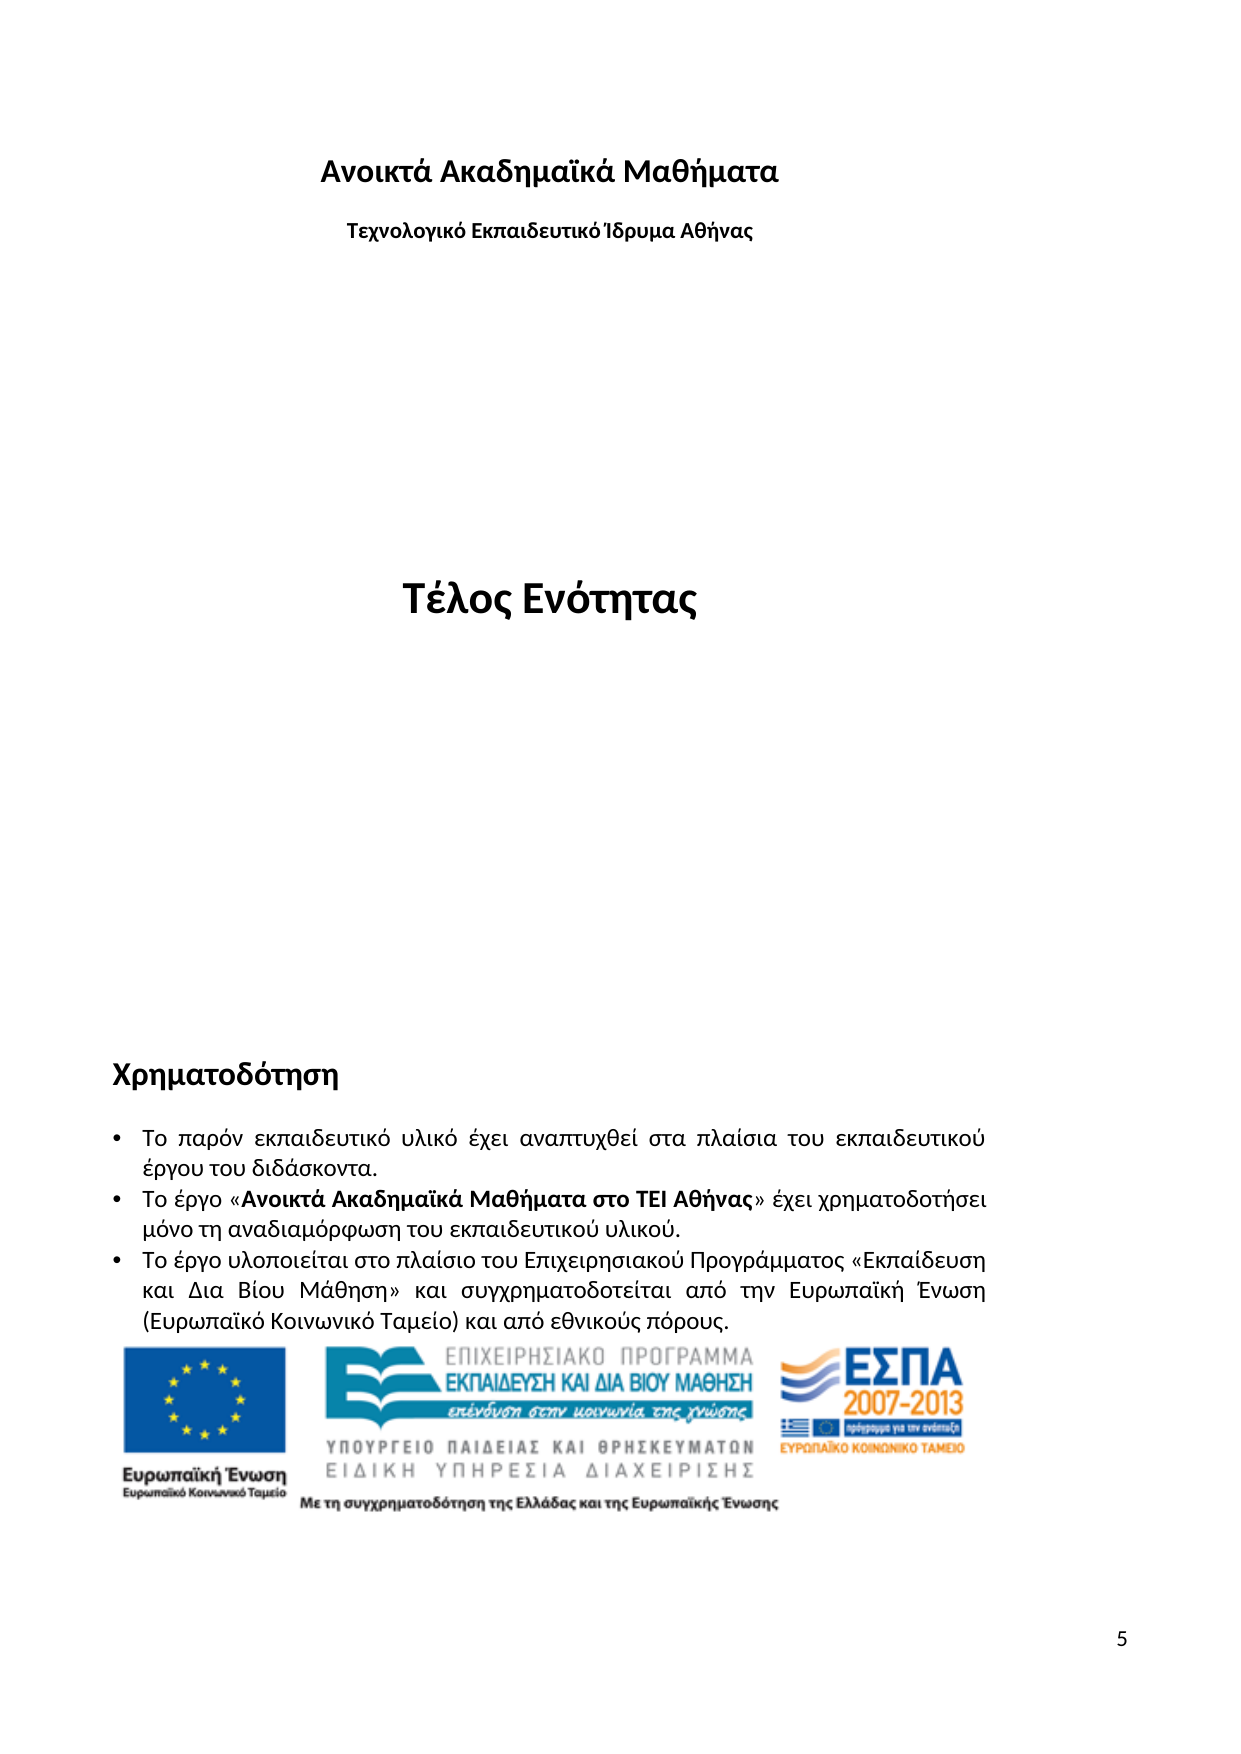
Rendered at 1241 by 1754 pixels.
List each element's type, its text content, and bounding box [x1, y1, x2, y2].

table_cell Χρηματοδότηση Το παρόν εκπαιδευτικό υλικό έχει αναπτυχθεί στα πλαίσια του εκπαιδευτικού έργου του διδάσκοντα. Το έργο «Ανοικτά Ακαδημαϊκά Μαθήματα στο ΤΕΙ Αθήνας» έχει χρηματοδοτήσει μόνο τη αναδιαμόρφωση του εκπαιδευτικού υλικού. Το έργο υλοποιείται στο πλαίσιο του Επιχειρησιακού Προγράμματος «Εκπαίδευση και Δια Βίου Μάθηση» και συγχρηματοδοτείται από την Ευρωπαϊκή Ένωση (Ευρωπαϊκό Κοινωνικό Ταμείο) και από εθνικούς πόρους. [101, 1053, 998, 1526]
picture [112, 1335, 972, 1527]
table_cell Τέλος Ενότητας [101, 308, 998, 1053]
table_header Ανοικτά Ακαδημαϊκά Μαθήματα Τεχνολογικό Εκπαιδευτικό Ίδρυμα Αθήνας [101, 150, 998, 308]
